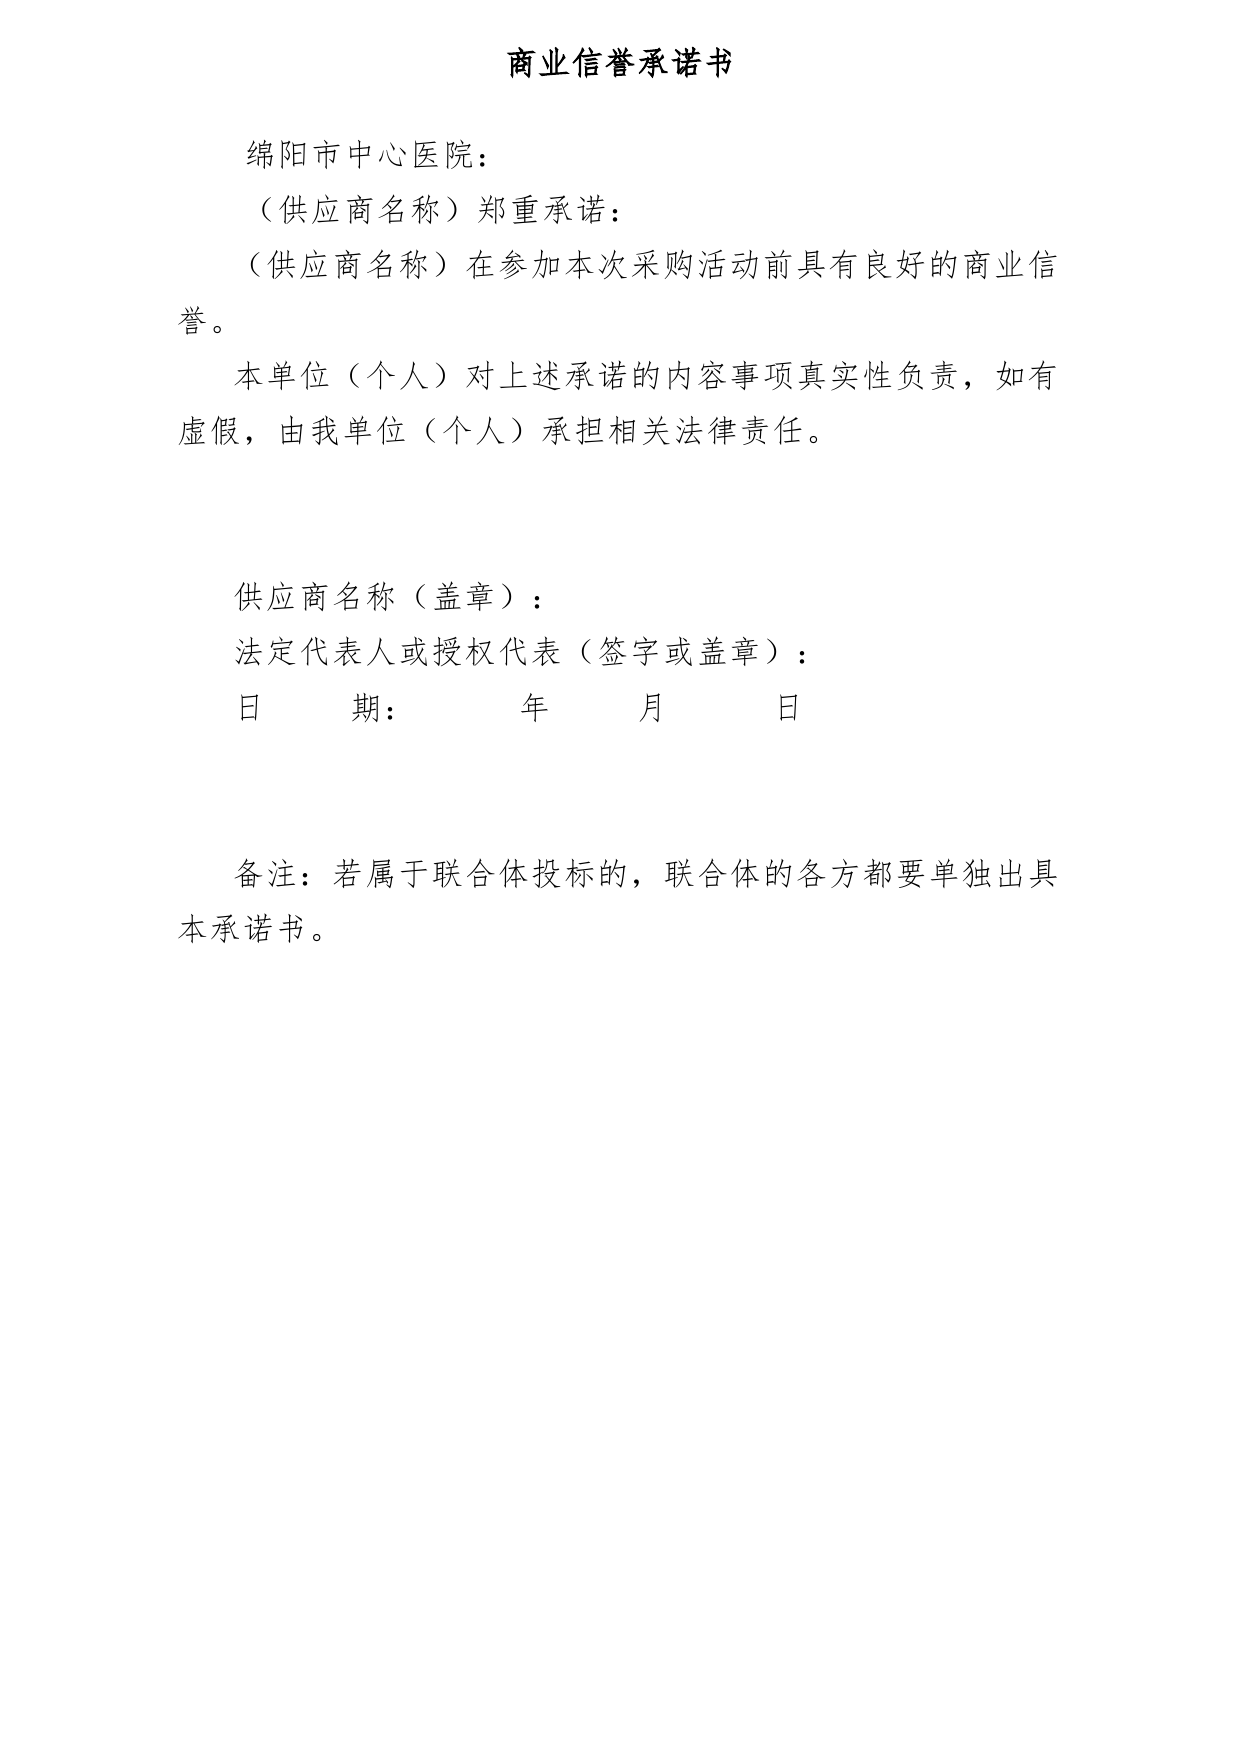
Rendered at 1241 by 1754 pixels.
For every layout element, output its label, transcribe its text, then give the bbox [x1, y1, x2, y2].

text 法定代表人或授权代表（签字或盖章）： [176, 632, 1064, 668]
text 供应商名称（盖章）： [176, 576, 1064, 613]
text （供应商名称）在参加本次采购活动前具有良好的商业信誉。 [176, 244, 1064, 337]
text 备注：若属于联合体投标的，联合体的各方都要单独出具本承诺书。 [176, 853, 1064, 945]
text 日 期： 年 月 日 [176, 687, 1064, 724]
text 商业信誉承诺书 [176, 42, 1064, 78]
text 绵阳市中心医院： [176, 134, 1064, 171]
text 本单位（个人）对上述承诺的内容事项真实性负责，如有虚假，由我单位（个人）承担相关法律责任。 [176, 355, 1064, 447]
text （供应商名称）郑重承诺： [176, 189, 1064, 226]
